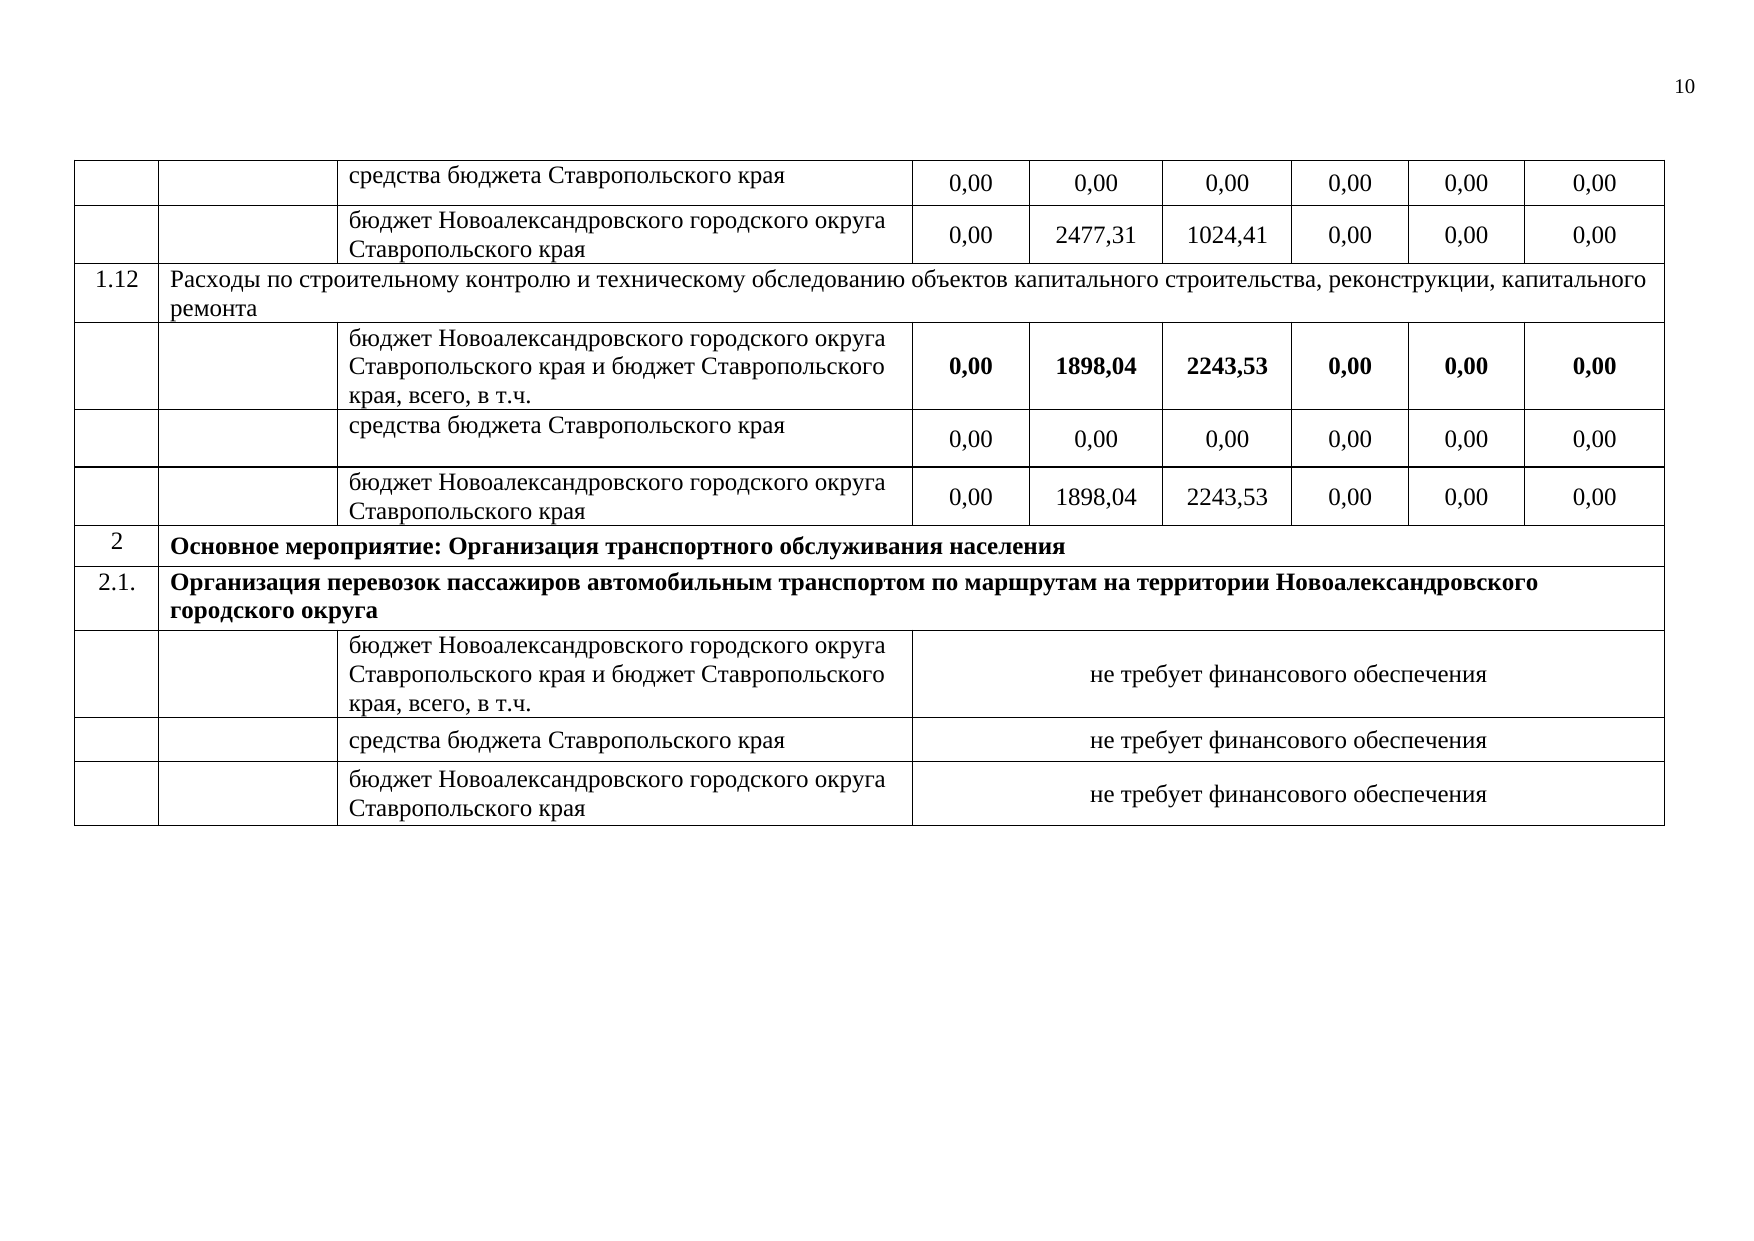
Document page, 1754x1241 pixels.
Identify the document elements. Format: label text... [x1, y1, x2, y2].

table_cell Основное мероприятие: Организация транспортного обслуживания населения [159, 526, 1664, 566]
table_cell не требует финансового обеспечения [913, 631, 1664, 717]
table_cell 1898,04 [1030, 323, 1162, 409]
table_cell 1024,41 [1163, 206, 1291, 263]
table_cell [75, 206, 158, 263]
table_cell 0,00 [1525, 206, 1664, 263]
table_cell 1898,04 [1030, 468, 1162, 525]
table_cell 0,00 [1163, 410, 1291, 466]
table_cell 2477,31 [1030, 206, 1162, 263]
table_cell бюджет Новоалександровского городского округа Ставропольского края и бюджет Ставропольского края, всего, в т.ч. [338, 323, 912, 409]
table_cell 2243,53 [1163, 323, 1291, 409]
table_cell 0,00 [1409, 161, 1524, 204]
table_cell 0,00 [913, 206, 1029, 263]
table_cell [159, 323, 337, 409]
table_cell не требует финансового обеспечения [913, 762, 1664, 825]
table_cell бюджет Новоалександровского городского округа Ставропольского края [338, 468, 912, 525]
table_cell 0,00 [1409, 410, 1524, 466]
table_cell [75, 323, 158, 409]
table_cell 0,00 [913, 410, 1029, 466]
table_cell 0,00 [1525, 410, 1664, 466]
table_cell [75, 410, 158, 466]
table_cell 0,00 [1163, 161, 1291, 204]
table_cell Расходы по строительному контролю и техническому обследованию объектов капитального строительства, реконструкции, капитального ремонта [159, 264, 1664, 322]
table_cell 0,00 [1292, 410, 1408, 466]
table_cell 0,00 [913, 161, 1029, 204]
table_cell 0,00 [1030, 410, 1162, 466]
table_cell средства бюджета Ставропольского края [338, 161, 912, 204]
table_cell 2243,53 [1163, 468, 1291, 525]
table_cell [75, 762, 158, 825]
table_cell [159, 718, 337, 761]
table_cell 0,00 [1409, 468, 1524, 525]
table_cell бюджет Новоалександровского городского округа Ставропольского края [338, 206, 912, 263]
table_cell [159, 410, 337, 466]
table_cell 0,00 [1292, 323, 1408, 409]
table_cell [159, 762, 337, 825]
table_cell 0,00 [1409, 323, 1524, 409]
table_cell 0,00 [1525, 323, 1664, 409]
table_cell 0,00 [1030, 161, 1162, 204]
table_cell [75, 631, 158, 717]
table_cell 2.1. [75, 567, 158, 629]
table_cell средства бюджета Ставропольского края [338, 718, 912, 761]
table_cell [159, 206, 337, 263]
table_cell средства бюджета Ставропольского края [338, 410, 912, 466]
table_cell 2 [75, 526, 158, 566]
table_cell 0,00 [1292, 206, 1408, 263]
table_cell [159, 468, 337, 525]
table_cell 0,00 [913, 468, 1029, 525]
table_cell [159, 631, 337, 717]
table_cell [75, 161, 158, 204]
table_cell 1.12 [75, 264, 158, 322]
table_cell не требует финансового обеспечения [913, 718, 1664, 761]
table_cell 0,00 [1292, 468, 1408, 525]
table_cell бюджет Новоалександровского городского округа Ставропольского края и бюджет Ставропольского края, всего, в т.ч. [338, 631, 912, 717]
table_cell 0,00 [1525, 161, 1664, 204]
table_cell бюджет Новоалександровского городского округа Ставропольского края [338, 762, 912, 825]
table_cell 0,00 [1292, 161, 1408, 204]
table_cell 0,00 [1525, 468, 1664, 525]
table_cell [159, 161, 337, 204]
table_cell 0,00 [1409, 206, 1524, 263]
table_cell [75, 468, 158, 525]
table_cell [75, 718, 158, 761]
table_cell 0,00 [913, 323, 1029, 409]
table_cell Организация перевозок пассажиров автомобильным транспортом по маршрутам на территории Новоалександровского городского округа [159, 567, 1664, 629]
